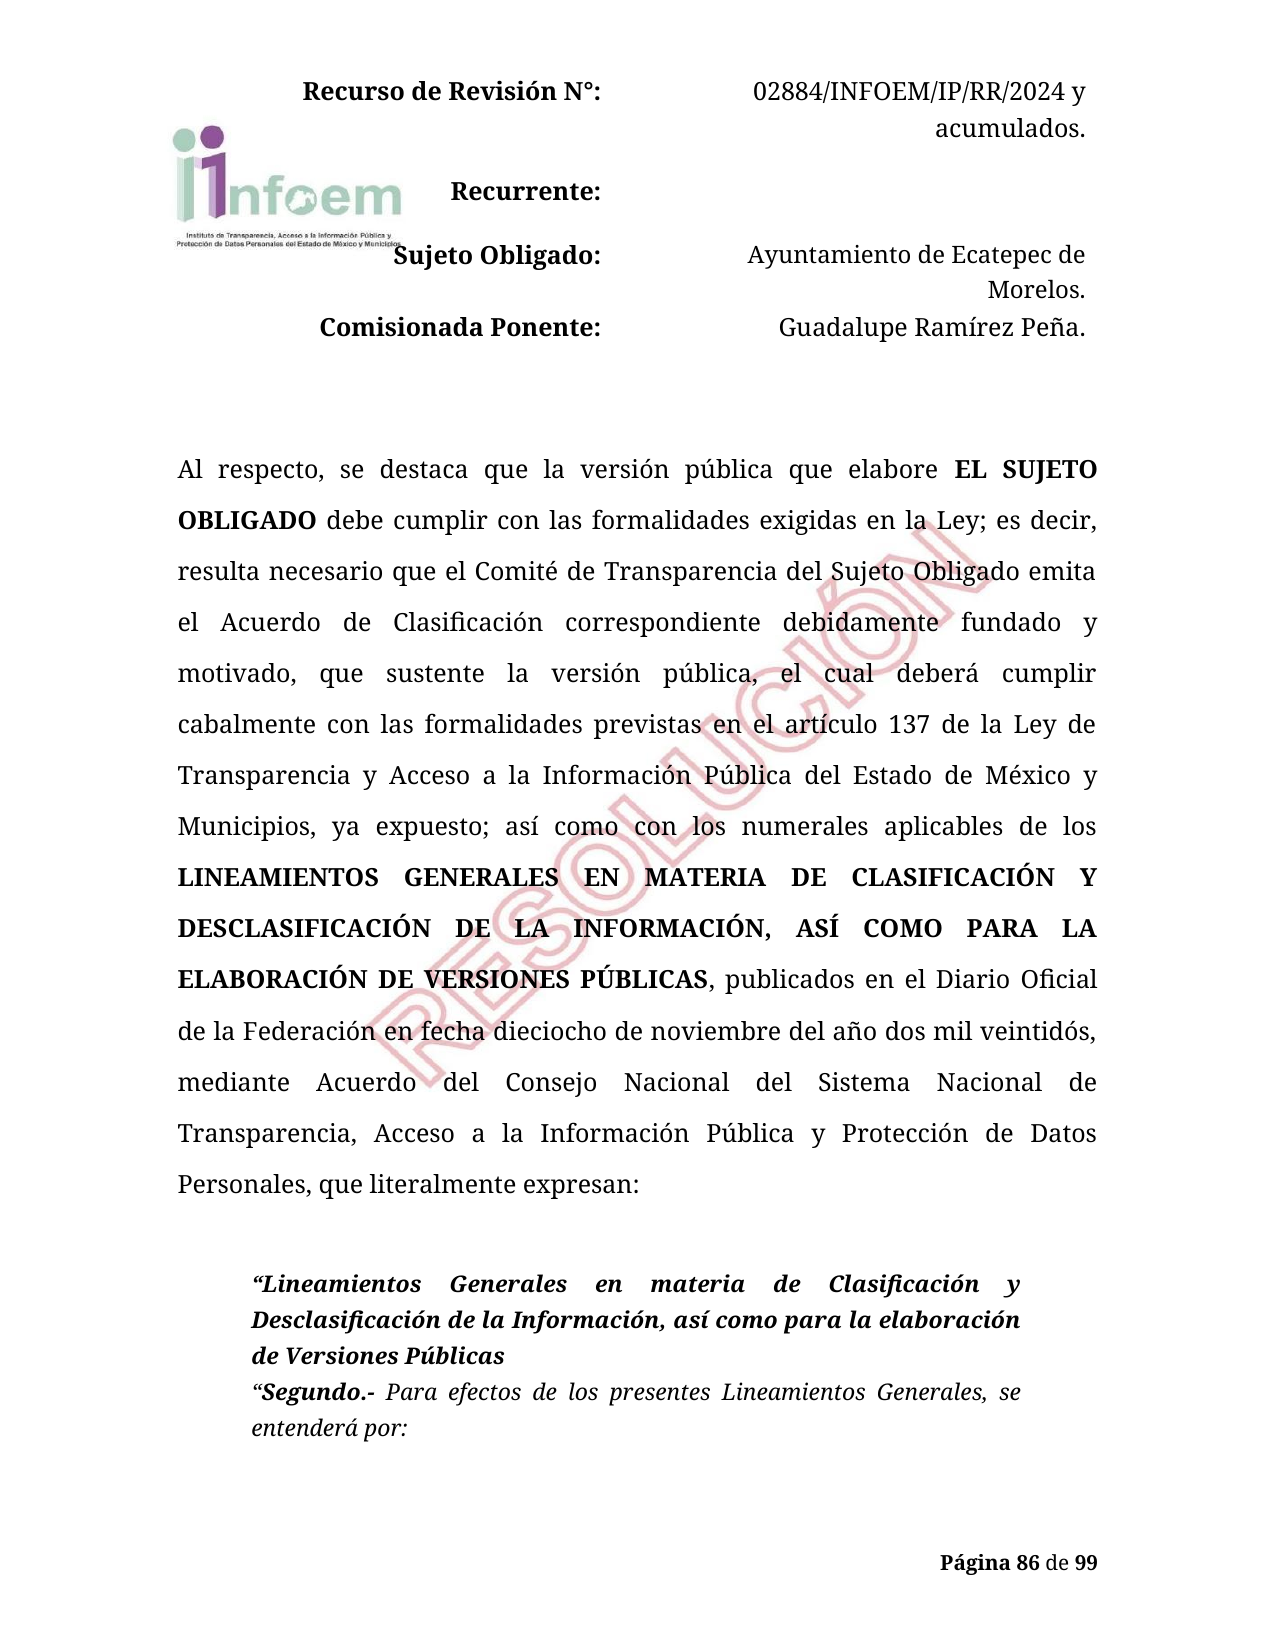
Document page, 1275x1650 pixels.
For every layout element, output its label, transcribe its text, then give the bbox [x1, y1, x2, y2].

picture [59, 73, 1266, 1494]
text “Lineamientos Generales en materia de Clasificación y Desclasificación de la Información, así como para la elaboración de Versiones Públicas [251, 1268, 1024, 1371]
text Al respecto, se destaca que la versión pública que elabore EL SUJETO OBLIGADO debe cumplir con las formalidades exigidas en la Ley; es decir, resulta necesario que el Comité de Transparencia del Sujeto Obligado emita el Acuerdo de Clasificación correspondiente debidamente fundado y motivado, que sustente la versión pública, el cual deberá cumplir cabalmente con las formalidades previstas en el artículo 137 de la Ley de Transparencia y Acceso a la Información Pública del Estado de México y Municipios, ya expuesto; así como con los numerales aplicables de los LINEAMIENTOS GENERALES EN MATERIA DE CLASIFICACIÓN Y DESCLASIFICACIÓN DE LA INFORMACIÓN, ASÍ COMO PARA LA ELABORACIÓN DE VERSIONES PÚBLICAS, publicados en el Diario Oficial de la Federación en fecha dieciocho de noviembre del año dos mil veintidós, mediante Acuerdo del Consejo Nacional del Sistema Nacional de Transparencia, Acceso a la Información Pública y Protección de Datos Personales, que literalmente expresan: [177, 452, 1098, 1200]
text “Segundo.- Para efectos de los presentes Lineamientos Generales, se entenderá por: [251, 1376, 1024, 1443]
